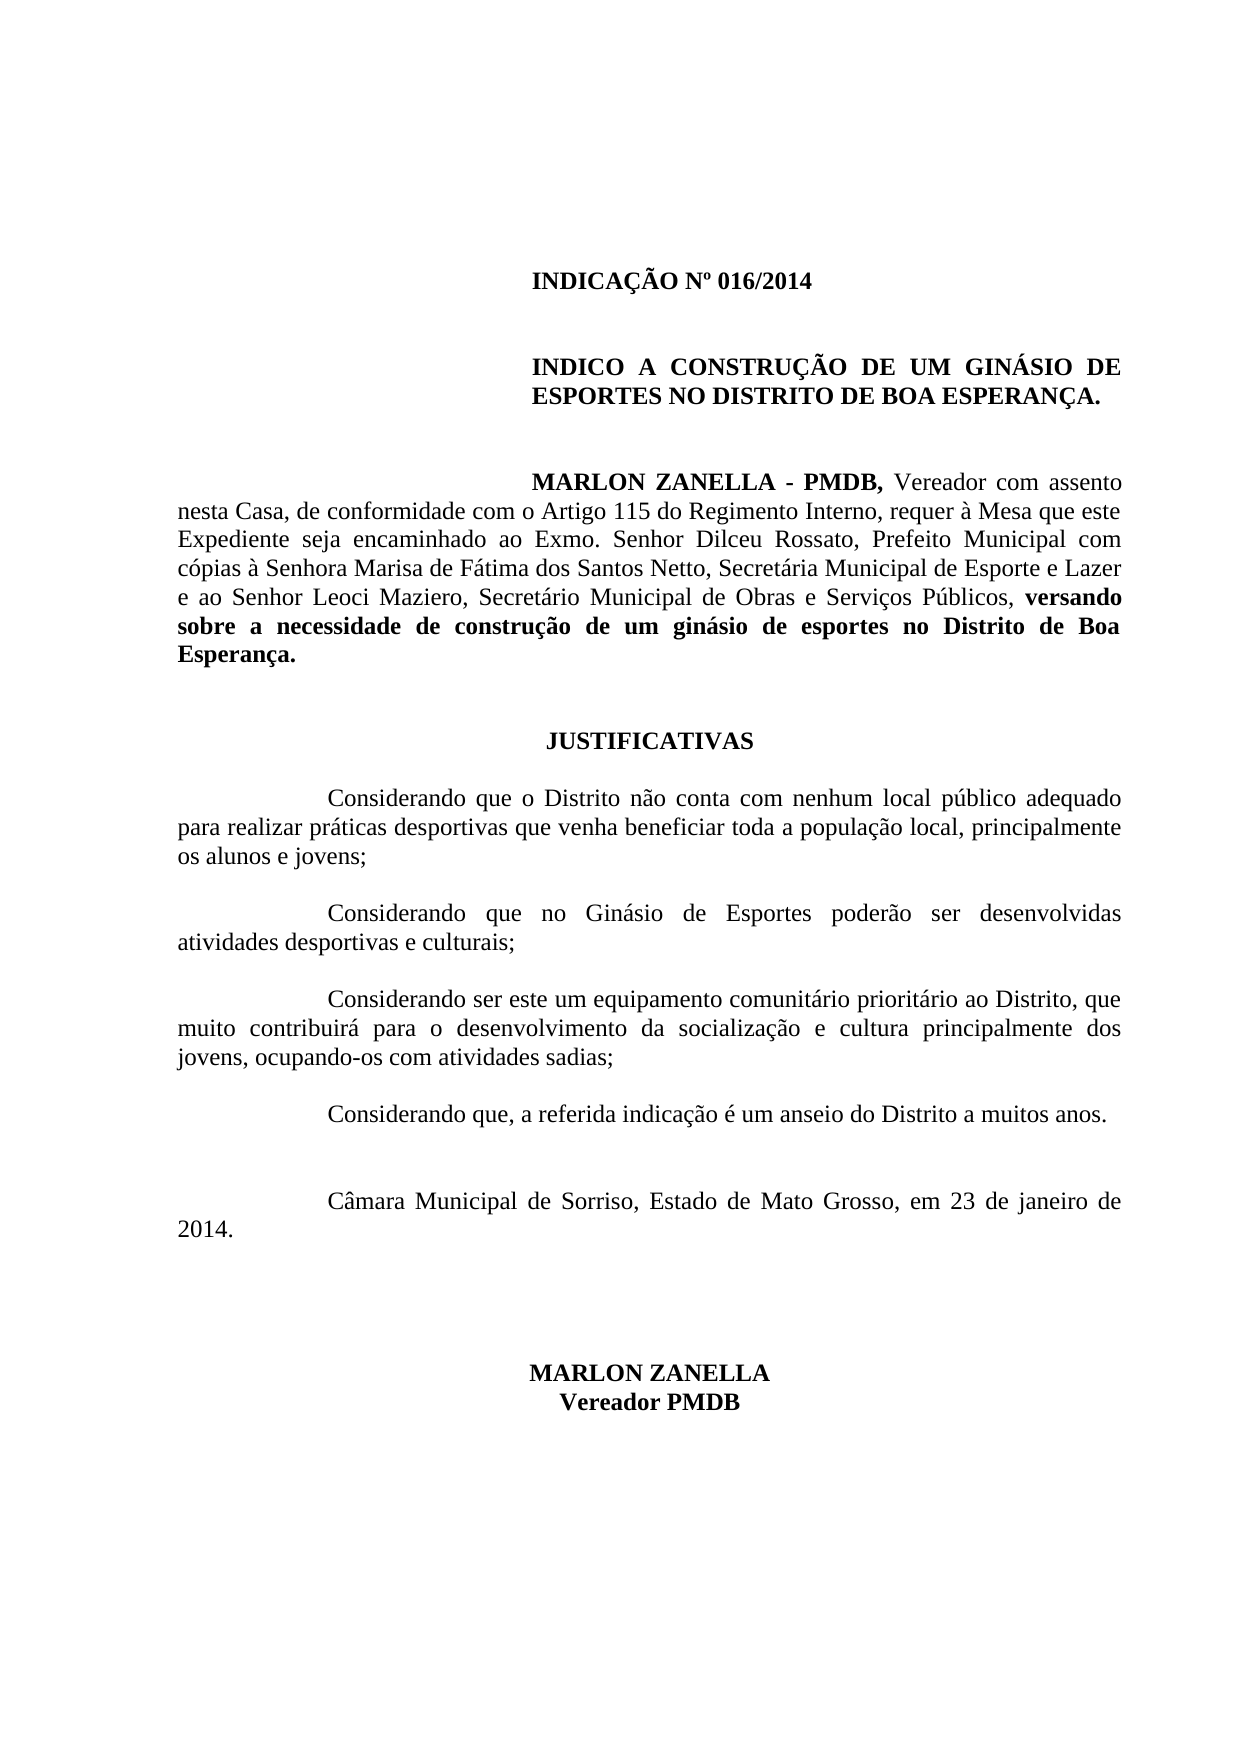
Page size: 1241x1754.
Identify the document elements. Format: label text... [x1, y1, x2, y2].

text Câmara Municipal de Sorriso, Estado de Mato Grosso, em 23 de janeiro de 2014. [177, 1186, 1122, 1243]
text MARLON ZANELLA - PMDB, Vereador com assento nesta Casa, de conformidade com o Artigo 115 do Regimento Interno, requer à Mesa que este Expediente seja encaminhado ao Exmo. Senhor Dilceu Rossato, Prefeito Municipal com cópias à Senhora Marisa de Fátima dos Santos Netto, Secretária Municipal de Esporte e Lazer e ao Senhor Leoci Maziero, Secretário Municipal de Obras e Serviços Públicos, versando sobre a necessidade de construção de um ginásio de esportes no Distrito de Boa Esperança. [177, 467, 1122, 668]
subtitle JUSTIFICATIVAS [177, 726, 1122, 754]
text Considerando que, a referida indicação é um anseio do Distrito a muitos anos. [177, 1099, 1122, 1128]
text Vereador PMDB [177, 1387, 1122, 1416]
text MARLON ZANELLA [177, 1358, 1122, 1387]
text INDICO A CONSTRUÇÃO DE UM GINÁSIO DE ESPORTES NO DISTRITO DE BOA ESPERANÇA. [532, 352, 1122, 409]
text Considerando que o Distrito não conta com nenhum local público adequado para realizar práticas desportivas que venha beneficiar toda a população local, principalmente os alunos e jovens; [177, 783, 1122, 869]
text Considerando que no Ginásio de Esportes poderão ser desenvolvidas atividades desportivas e culturais; [177, 898, 1122, 956]
text Considerando ser este um equipamento comunitário prioritário ao Distrito, que muito contribuirá para o desenvolvimento da socialização e cultura principalmente dos jovens, ocupando-os com atividades sadias; [177, 984, 1122, 1071]
subtitle INDICAÇÃO Nº 016/2014 [532, 266, 1122, 294]
